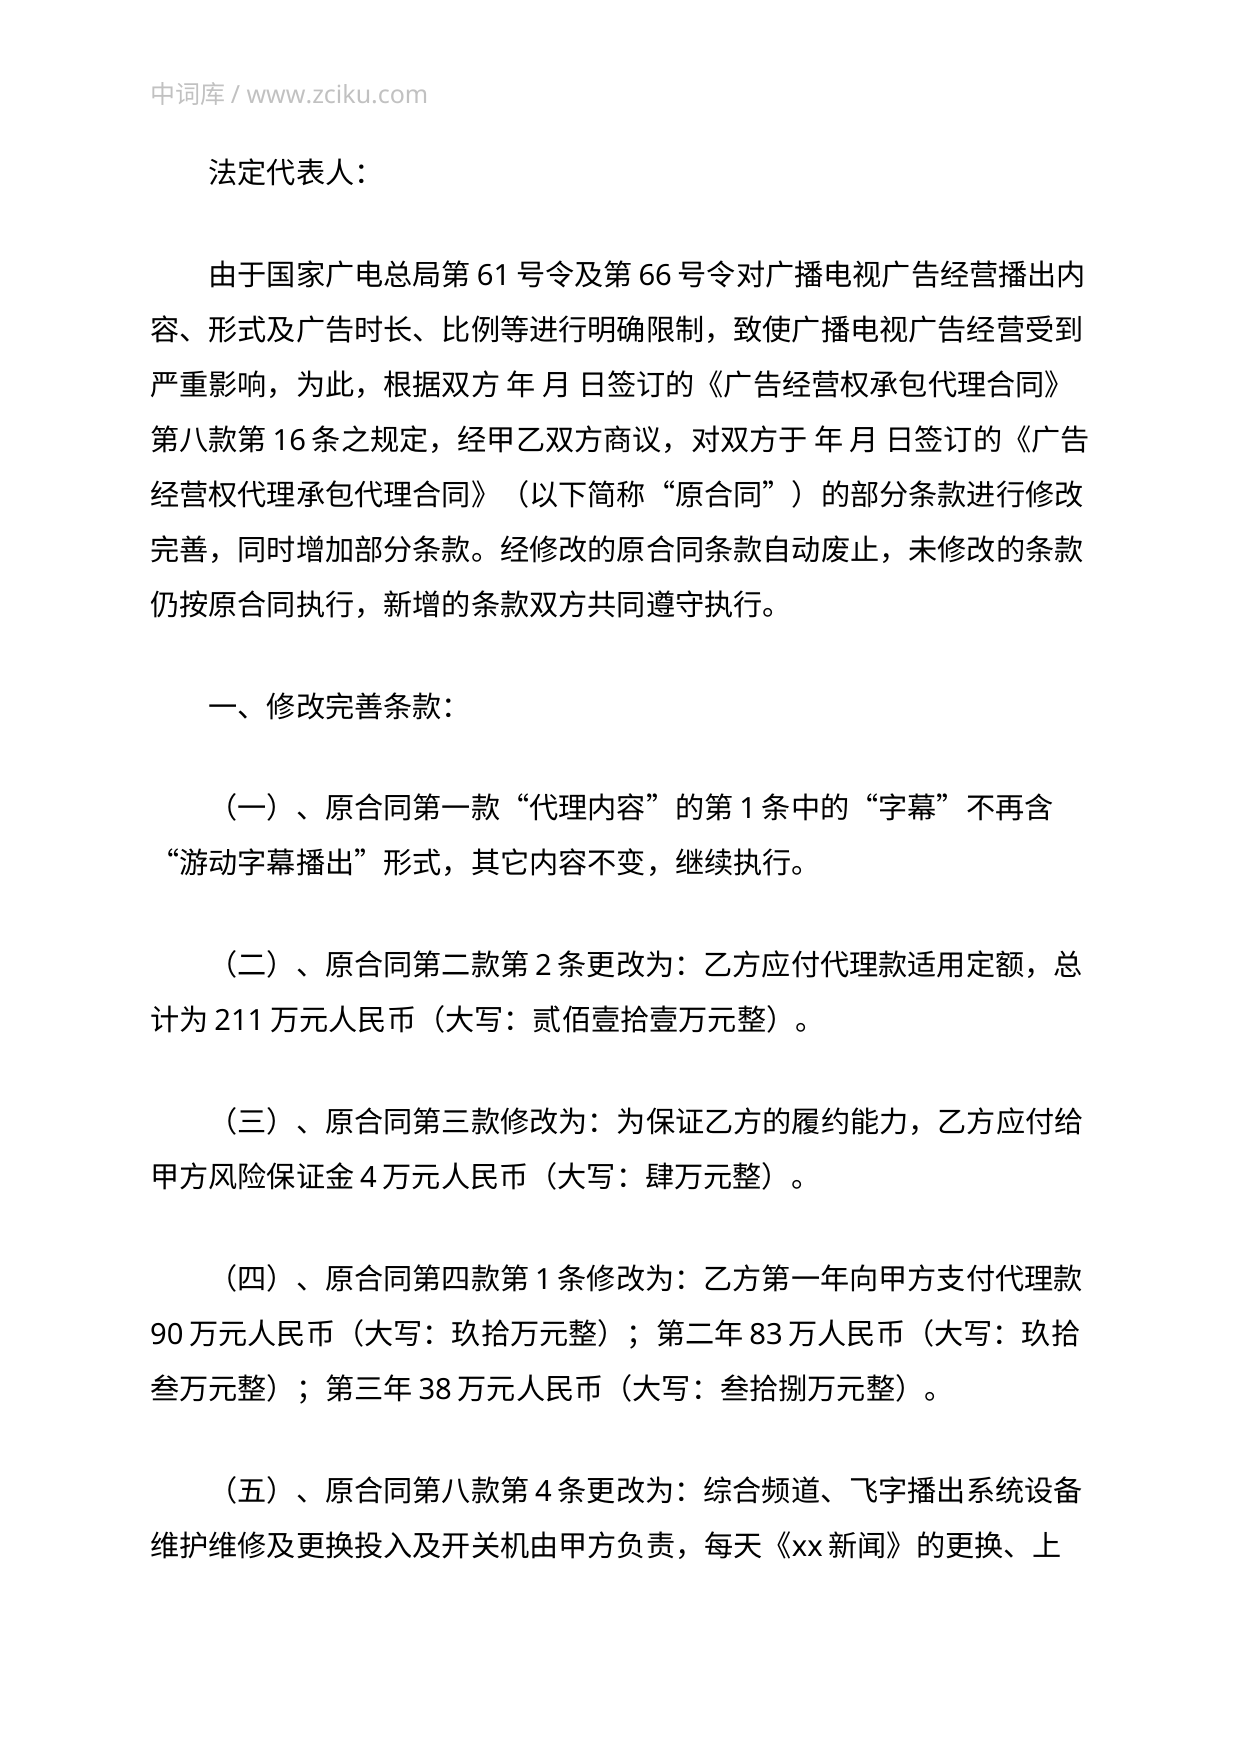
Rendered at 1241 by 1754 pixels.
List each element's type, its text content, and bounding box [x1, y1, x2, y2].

text 法定代表人： [150, 150, 1090, 192]
text （三）、原合同第三款修改为：为保证乙方的履约能力，乙方应付给甲方风险保证金4万元人民币（大写：肆万元整）。 [150, 1099, 1090, 1196]
text 一、修改完善条款： [150, 683, 1090, 725]
text （二）、原合同第二款第2条更改为：乙方应付代理款适用定额，总计为211万元人民币（大写：贰佰壹拾壹万元整）。 [150, 942, 1090, 1039]
text 由于国家广电总局第61号令及第66号令对广播电视广告经营播出内容、形式及广告时长、比例等进行明确限制，致使广播电视广告经营受到严重影响，为此，根据双方 年 月 日签订的《广告经营权承包代理合同》第八款第16条之规定，经甲乙双方商议，对双方于 年 月 日签订的《广告经营权代理承包代理合同》（以下简称“原合同”）的部分条款进行修改完善，同时增加部分条款。经修改的原合同条款自动废止，未修改的条款仍按原合同执行，新增的条款双方共同遵守执行。 [150, 252, 1090, 624]
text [150, 1467, 1090, 1565]
text （一）、原合同第一款“代理内容”的第1条中的“字幕”不再含“游动字幕播出”形式，其它内容不变，继续执行。 [150, 785, 1090, 882]
text （四）、原合同第四款第1条修改为：乙方第一年向甲方支付代理款90万元人民币（大写：玖拾万元整）；第二年83万人民币（大写：玖拾叁万元整）；第三年38万元人民币（大写：叁拾捌万元整）。 [150, 1256, 1090, 1408]
